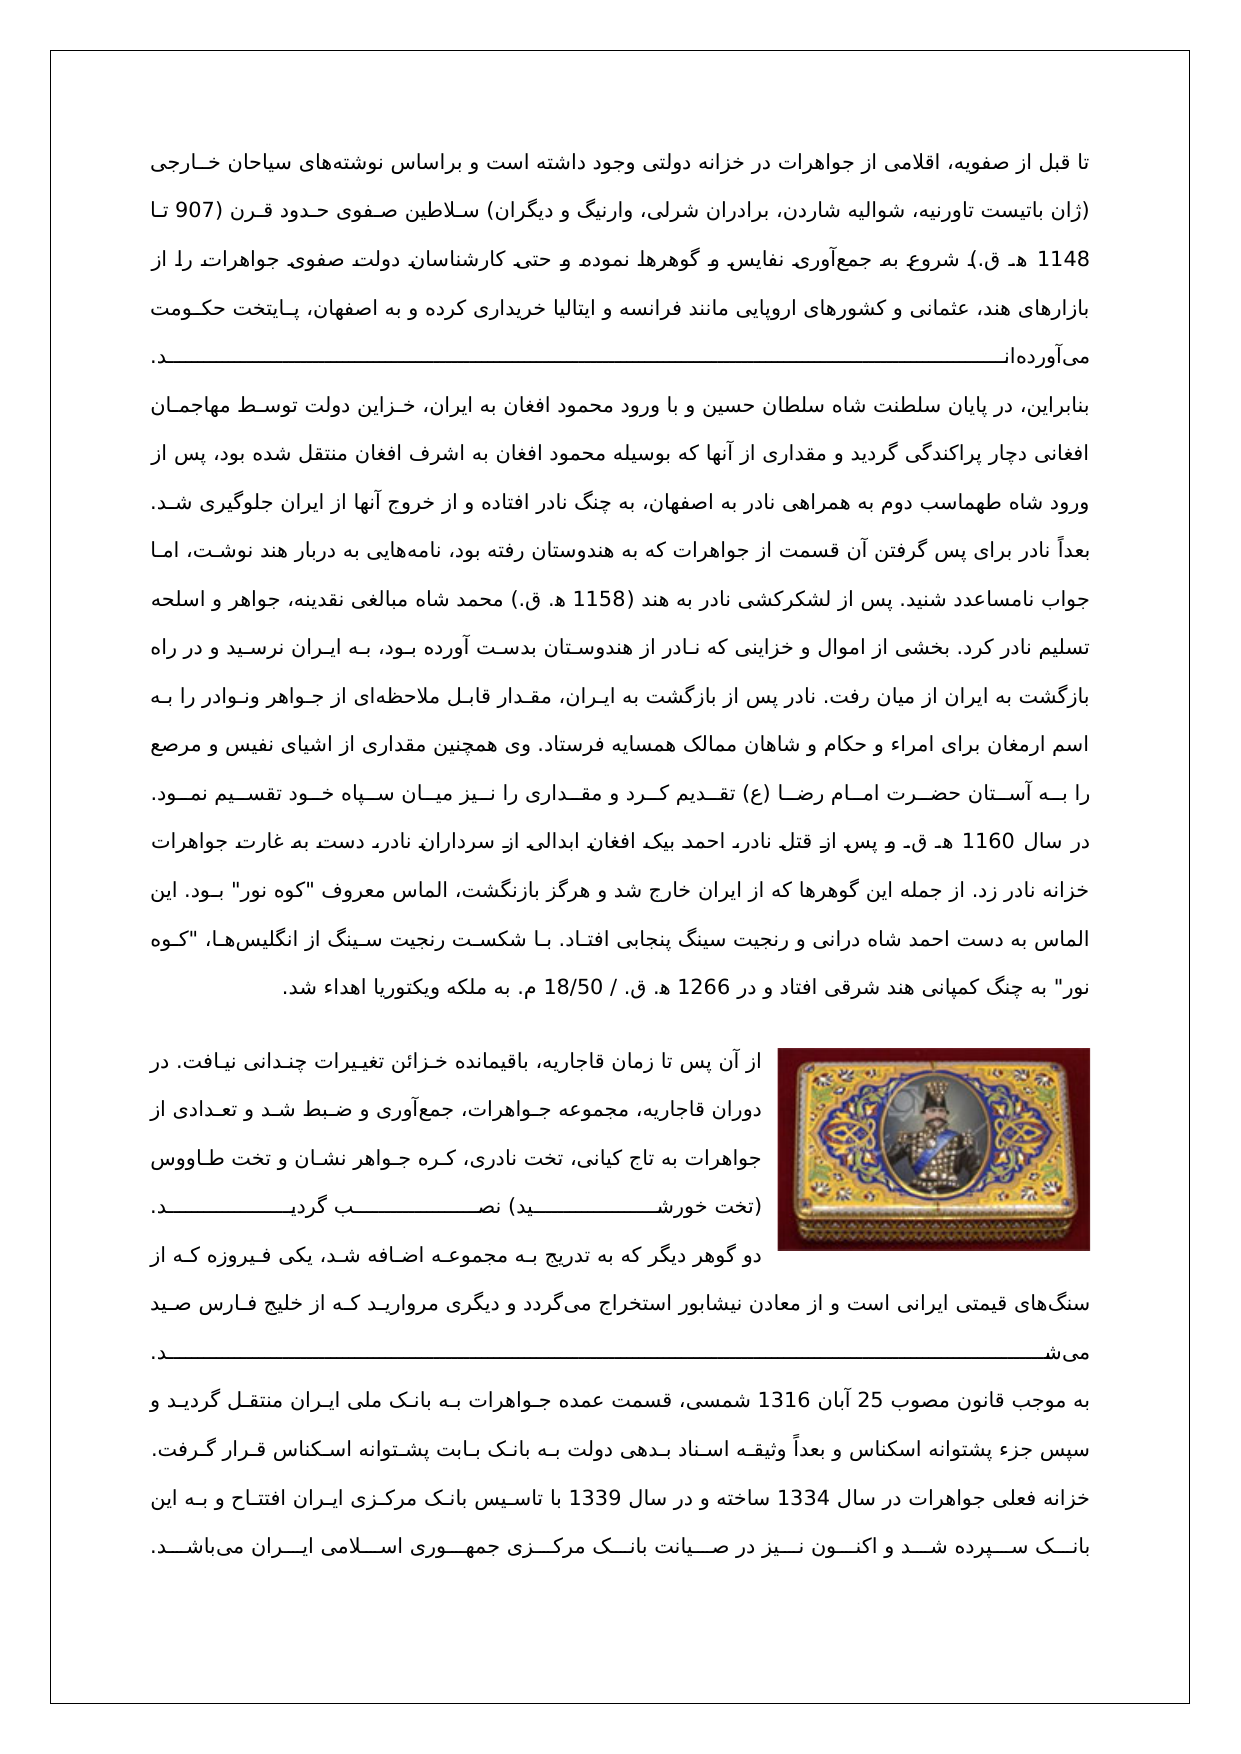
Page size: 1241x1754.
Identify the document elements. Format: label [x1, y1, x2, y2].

text [150, 1049, 1090, 1558]
picture [777, 1048, 1091, 1251]
text [150, 150, 1090, 999]
